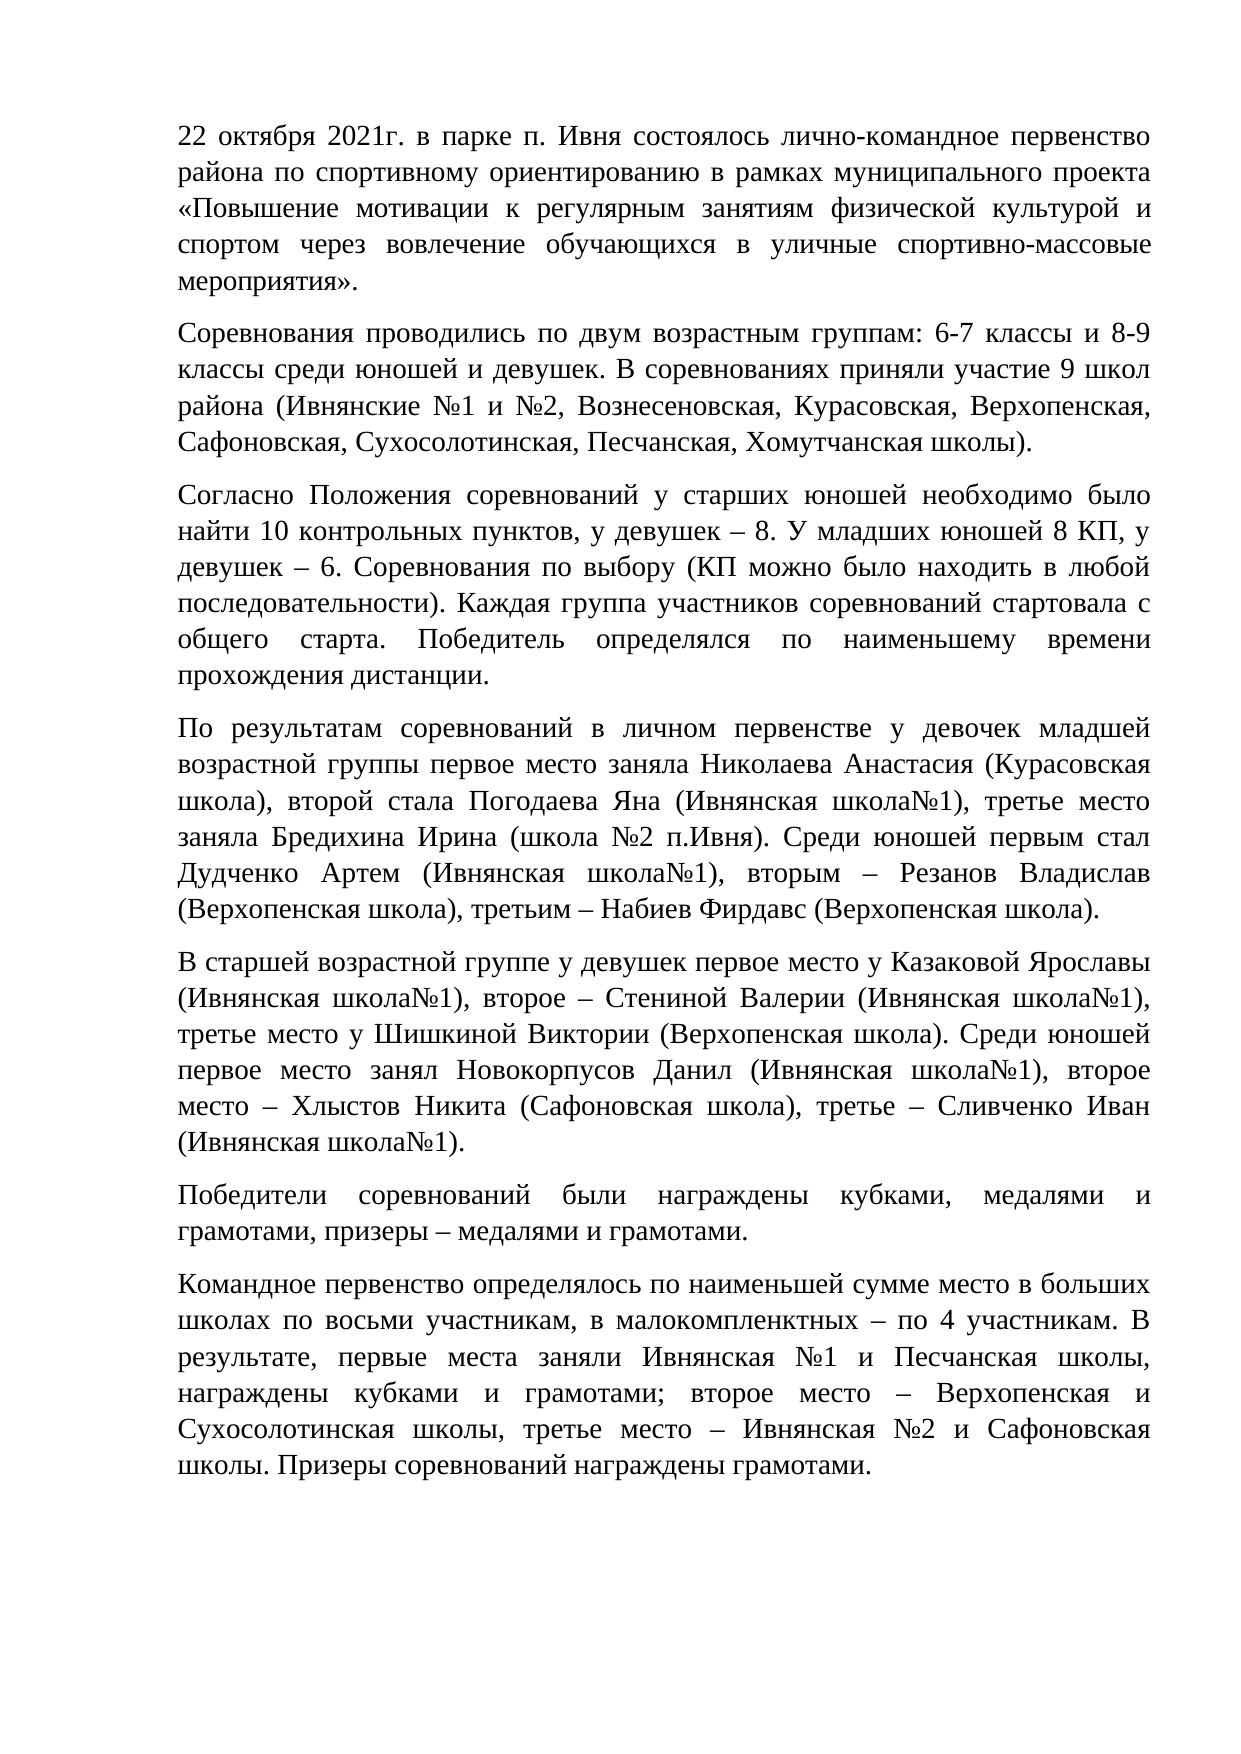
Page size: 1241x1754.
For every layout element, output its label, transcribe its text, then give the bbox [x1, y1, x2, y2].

text 22 октября 2021г. в парке п. Ивня состоялось лично-командное первенство района по спортивному ориентированию в рамках муниципального проекта «Повышение мотивации к регулярным занятиям физической культурой и спортом через вовлечение обучающихся в уличные спортивно-массовые мероприятия». [177, 118, 1152, 296]
text Согласно Положения соревнований у старших юношей необходимо было найти 10 контрольных пунктов, у девушек – 8. У младших юношей 8 КП, у девушек – 6. Соревнования по выбору (КП можно было находить в любой последовательности). Каждая группа участников соревнований стартовала с общего старта. Победитель определялся по наименьшему времени прохождения дистанции. [177, 477, 1152, 691]
text По результатам соревнований в личном первенстве у девочек младшей возрастной группы первое место заняла Николаева Анастасия (Курасовская школа), второй стала Погодаева Яна (Ивнянская школа№1), третье место заняла Бредихина Ирина (школа №2 п.Ивня). Среди юношей первым стал Дудченко Артем (Ивнянская школа№1), вторым – Резанов Владислав (Верхопенская школа), третьим – Набиев Фирдавс (Верхопенская школа). [177, 710, 1152, 924]
text Победители соревнований были награждены кубками, медалями и грамотами, призеры – медалями и грамотами. [177, 1177, 1152, 1247]
text Командное первенство определялось по наименьшей сумме место в больших школах по восьми участникам, в малокомпленктных – по 4 участникам. В результате, первые места заняли Ивнянская №1 и Песчанская школы, награждены кубками и грамотами; второе место – Верхопенская и Сухосолотинская школы, третье место – Ивнянская №2 и Сафоновская школы. Призеры соревнований награждены грамотами. [177, 1266, 1152, 1481]
text Соревнования проводились по двум возрастным группам: 6-7 классы и 8-9 классы среди юношей и девушек. В соревнованиях приняли участие 9 школ района (Ивнянские №1 и №2, Вознесеновская, Курасовская, Верхопенская, Сафоновская, Сухосолотинская, Песчанская, Хомутчанская школы). [177, 316, 1152, 457]
text В старшей возрастной группе у девушек первое место у Казаковой Ярославы (Ивнянская школа№1), второе – Стениной Валерии (Ивнянская школа№1), третье место у Шишкиной Виктории (Верхопенская школа). Среди юношей первое место занял Новокорпусов Данил (Ивнянская школа№1), второе место – Хлыстов Никита (Сафоновская школа), третье – Сливченко Иван (Ивнянская школа№1). [177, 944, 1152, 1158]
